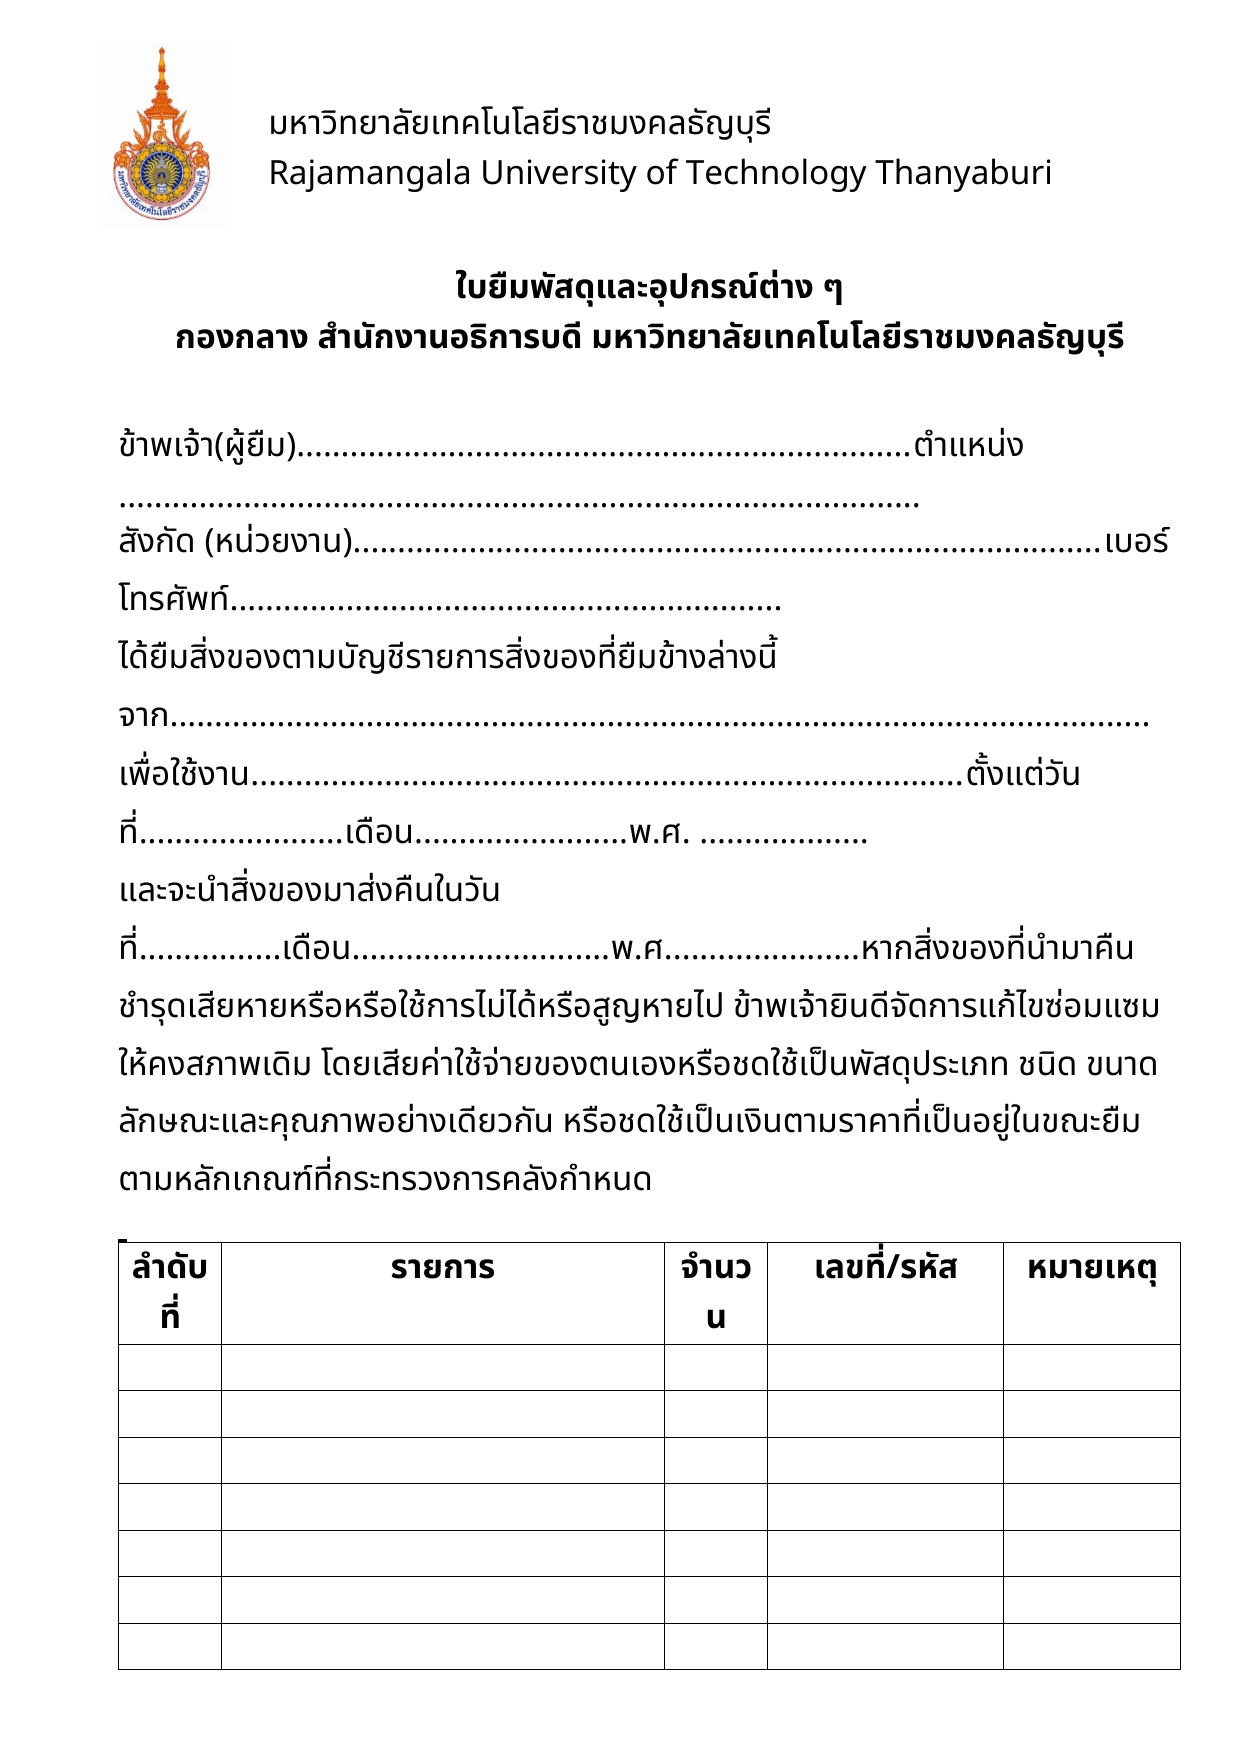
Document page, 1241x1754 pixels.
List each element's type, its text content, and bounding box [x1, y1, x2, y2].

table_cell [665, 1484, 767, 1530]
table_cell [1004, 1577, 1180, 1623]
table_cell [119, 1438, 221, 1483]
table_header เลขที่/รหัส [768, 1243, 1003, 1344]
table_cell [222, 1438, 664, 1483]
table_cell [665, 1531, 767, 1576]
text สังกัด (หน่วยงาน)....................................................................................เบอร์โทรศัพท์.............................................................. [118, 517, 1181, 626]
table_cell [222, 1624, 664, 1669]
table_cell [665, 1624, 767, 1669]
table_cell [222, 1577, 664, 1623]
table_header หมายเหตุ [1004, 1243, 1180, 1344]
text กองกลาง สำนักงานอธิการบดี มหาวิทยาลัยเทคโนโลยีราชมงคลธัญบุรี [118, 313, 1181, 363]
table_cell [119, 1624, 221, 1669]
table_cell [222, 1484, 664, 1530]
table_cell [665, 1438, 767, 1483]
table_cell [1004, 1484, 1180, 1530]
table_cell [768, 1438, 1003, 1483]
table_cell [119, 1577, 221, 1623]
table_cell [1004, 1531, 1180, 1576]
table_cell [119, 1391, 221, 1437]
table_cell [1004, 1624, 1180, 1669]
table_cell [768, 1624, 1003, 1669]
table_cell [768, 1484, 1003, 1530]
table_cell [768, 1345, 1003, 1390]
text มหาวิทยาลัยเทคโนโลยีราชมงคลธัญบุรี [193, 99, 1181, 149]
table_cell [119, 1345, 221, 1390]
table_cell [1004, 1345, 1180, 1390]
table_cell [665, 1391, 767, 1437]
picture [98, 41, 227, 228]
text และจะนำสิ่งของมาส่งคืนในวันที่................เดือน.............................พ.ศ......................หากสิ่งของที่นำมาคืนชำรุดเสียหายหรือหรือใช้การไม่ได้หรือสูญหายไป ข้าพเจ้ายินดีจัดการแก้ไขซ่อมแซมให้คงสภาพเดิม โดยเสียค่าใช้จ่ายของตนเองหรือชดใช้เป็นพัสดุประเภท ชนิด ขนาด ลักษณะและคุณภาพอย่างเดียวกัน หรือชดใช้เป็นเงินตามราคาที่เป็นอยู่ในขณะยืมตามหลักเกณฑ์ที่กระทรวงการคลังกำหนด [118, 866, 1181, 1206]
text ได้ยืมสิ่งของตามบัญชีรายการสิ่งของที่ยืมข้างล่างนี้จาก.............................................................................................................. [118, 633, 1181, 742]
table_cell [665, 1577, 767, 1623]
table_header รายการ [222, 1243, 664, 1344]
table_cell [768, 1391, 1003, 1437]
table_cell [768, 1531, 1003, 1576]
text เพื่อใช้งาน................................................................................ตั้งแต่วันที่.......................เดือน........................พ.ศ. ................... [118, 749, 1181, 858]
table_cell [119, 1484, 221, 1530]
table_cell [222, 1531, 664, 1576]
table_header จำนวน [665, 1243, 767, 1344]
text ใบยืมพัสดุและอุปกรณ์ต่าง ๆ [118, 263, 1181, 313]
table_cell [222, 1391, 664, 1437]
table_cell [222, 1345, 664, 1390]
table_cell [1004, 1438, 1180, 1483]
table_cell [665, 1345, 767, 1390]
table_header ลำดับที่ [119, 1243, 221, 1344]
text ข้าพเจ้า(ผู้ยืม).....................................................................ตำแหน่ง .......................................................................................... [118, 421, 1181, 517]
table_cell [119, 1531, 221, 1576]
table_cell [1004, 1391, 1180, 1437]
table_cell [768, 1577, 1003, 1623]
text Rajamangala University of Technology Thanyaburi [193, 149, 1181, 194]
